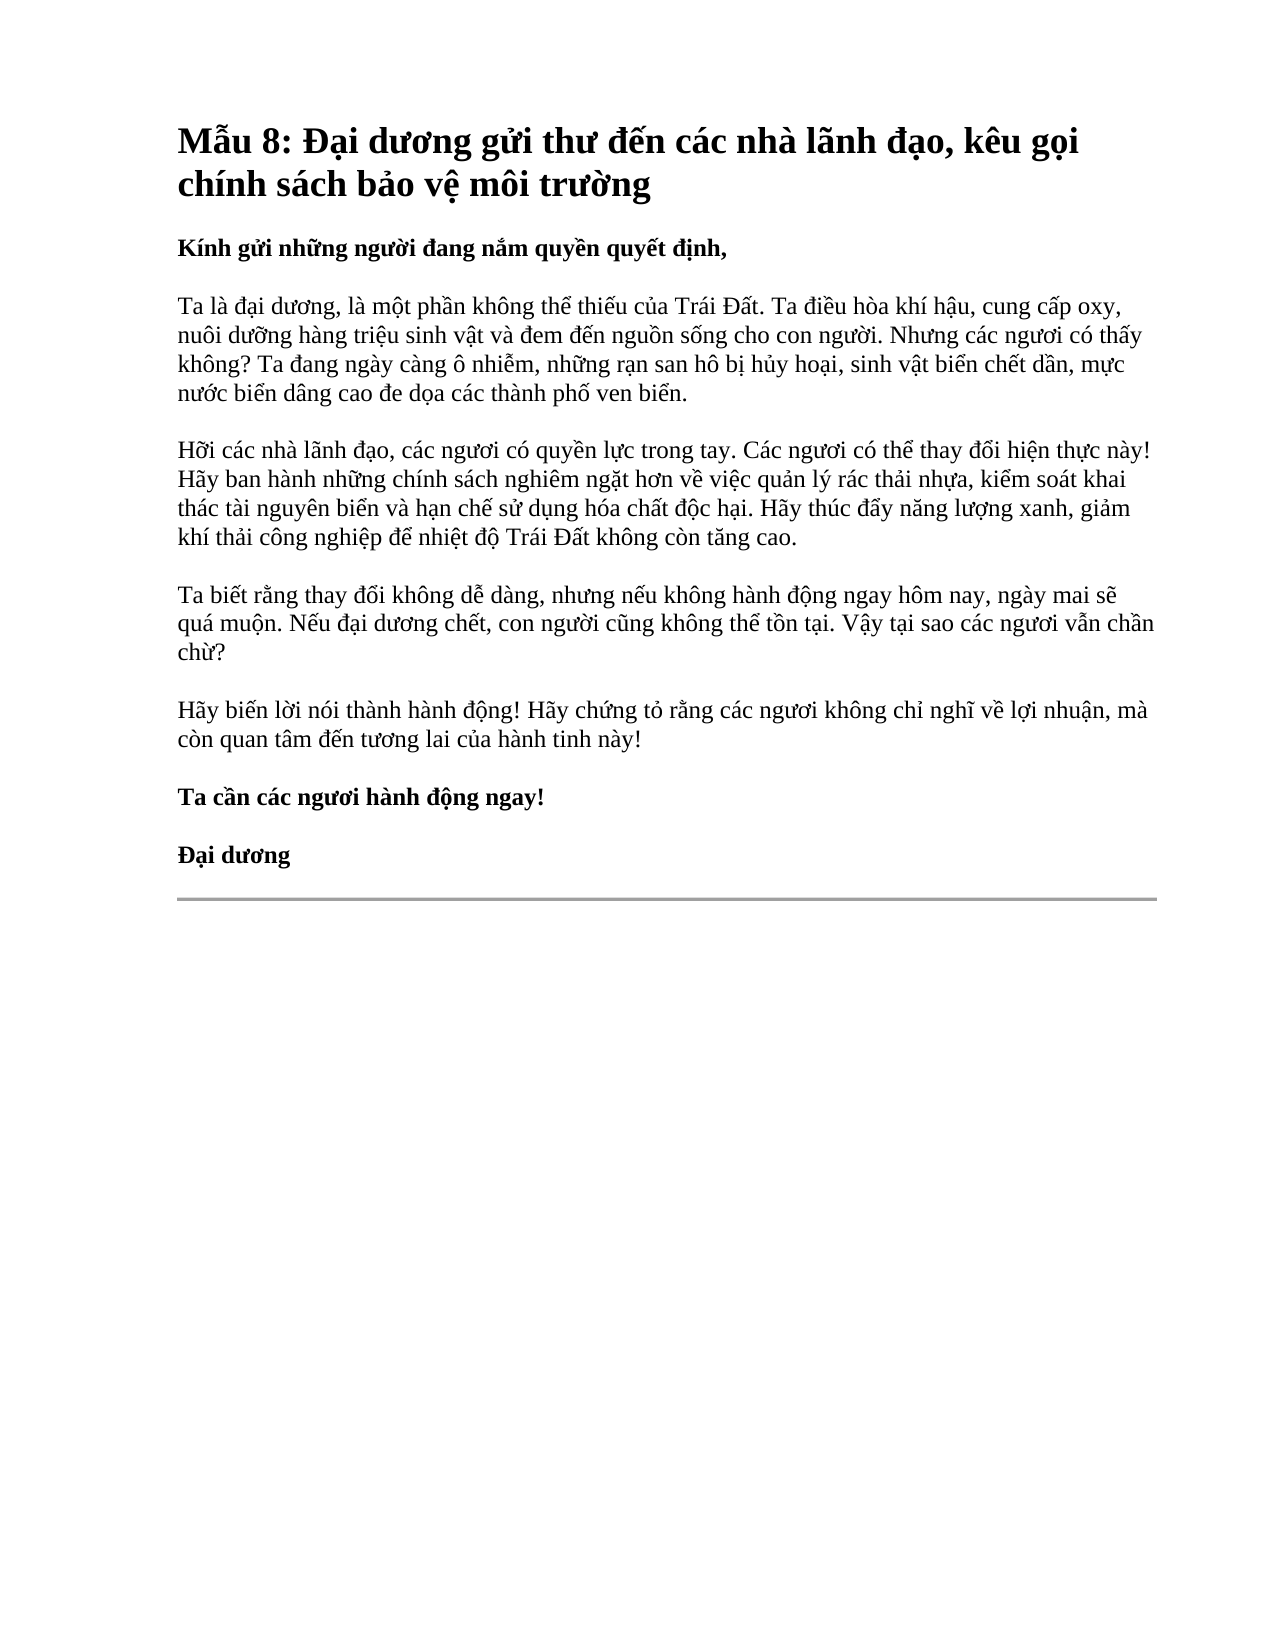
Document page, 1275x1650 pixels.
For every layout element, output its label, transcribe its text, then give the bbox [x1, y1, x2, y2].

text Hỡi các nhà lãnh đạo, các ngươi có quyền lực trong tay. Các ngươi có thể thay đổi hiện thực này! Hãy ban hành những chính sách nghiêm ngặt hơn về việc quản lý rác thải nhựa, kiểm soát khai thác tài nguyên biển và hạn chế sử dụng hóa chất độc hại. Hãy thúc đẩy năng lượng xanh, giảm khí thải công nghiệp để nhiệt độ Trái Đất không còn tăng cao. [177, 436, 1157, 551]
text Mẫu 8: Đại dương gửi thư đến các nhà lãnh đạo, kêu gọi chính sách bảo vệ môi trường [177, 118, 1157, 204]
text Hãy biến lời nói thành hành động! Hãy chứng tỏ rằng các ngươi không chỉ nghĩ về lợi nhuận, mà còn quan tâm đến tương lai của hành tinh này! [177, 695, 1157, 753]
text Đại dương [177, 840, 1157, 868]
text Ta biết rằng thay đổi không dễ dàng, nhưng nếu không hành động ngay hôm nay, ngày mai sẽ quá muộn. Nếu đại dương chết, con người cũng không thể tồn tại. Vậy tại sao các ngươi vẫn chần chừ? [177, 580, 1157, 666]
text Ta cần các ngươi hành động ngay! [177, 782, 1157, 811]
text Kính gửi những người đang nắm quyền quyết định, [177, 233, 1157, 262]
text Ta là đại dương, là một phần không thể thiếu của Trái Đất. Ta điều hòa khí hậu, cung cấp oxy, nuôi dưỡng hàng triệu sinh vật và đem đến nguồn sống cho con người. Nhưng các ngươi có thấy không? Ta đang ngày càng ô nhiễm, những rạn san hô bị hủy hoại, sinh vật biển chết dần, mực nước biển dâng cao đe dọa các thành phố ven biển. [177, 291, 1157, 406]
